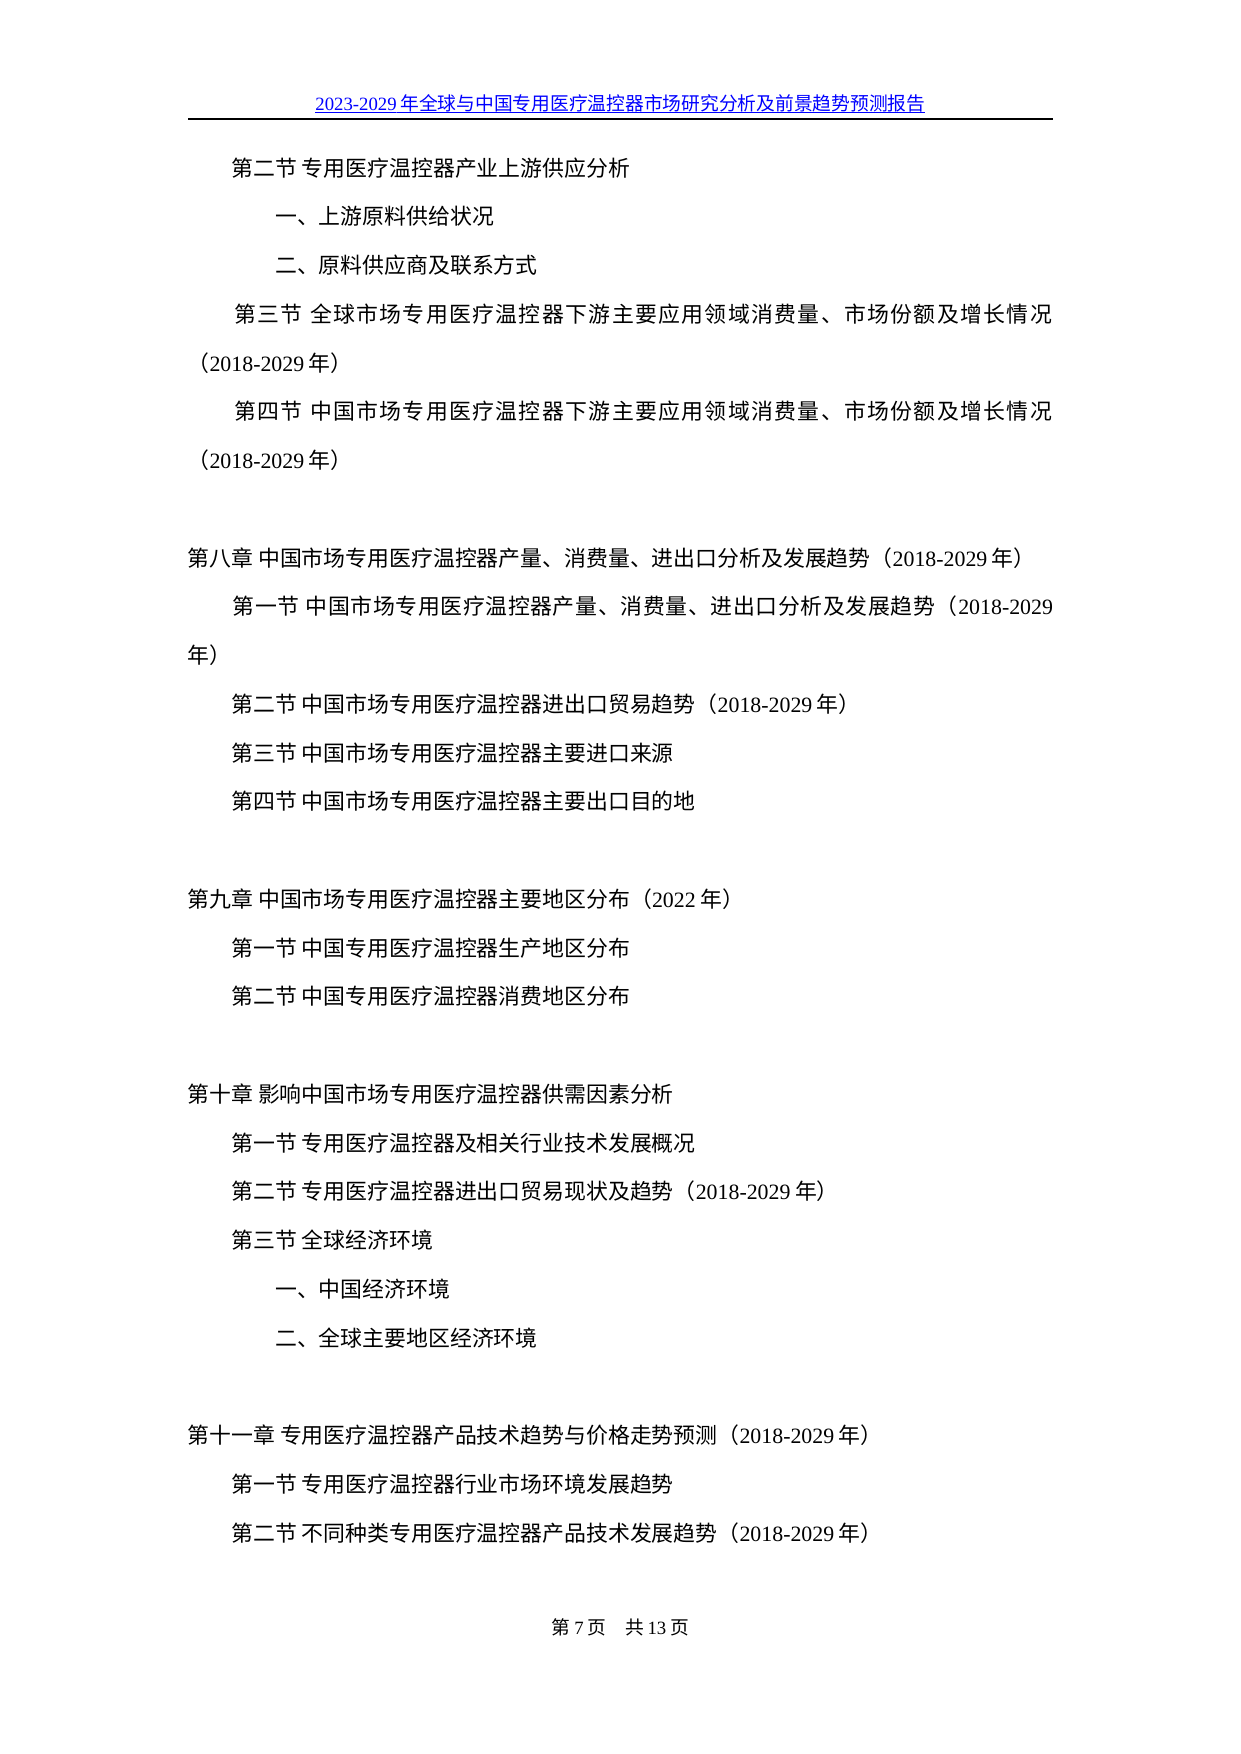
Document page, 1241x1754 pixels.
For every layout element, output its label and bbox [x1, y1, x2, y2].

text [187, 150, 1053, 1548]
